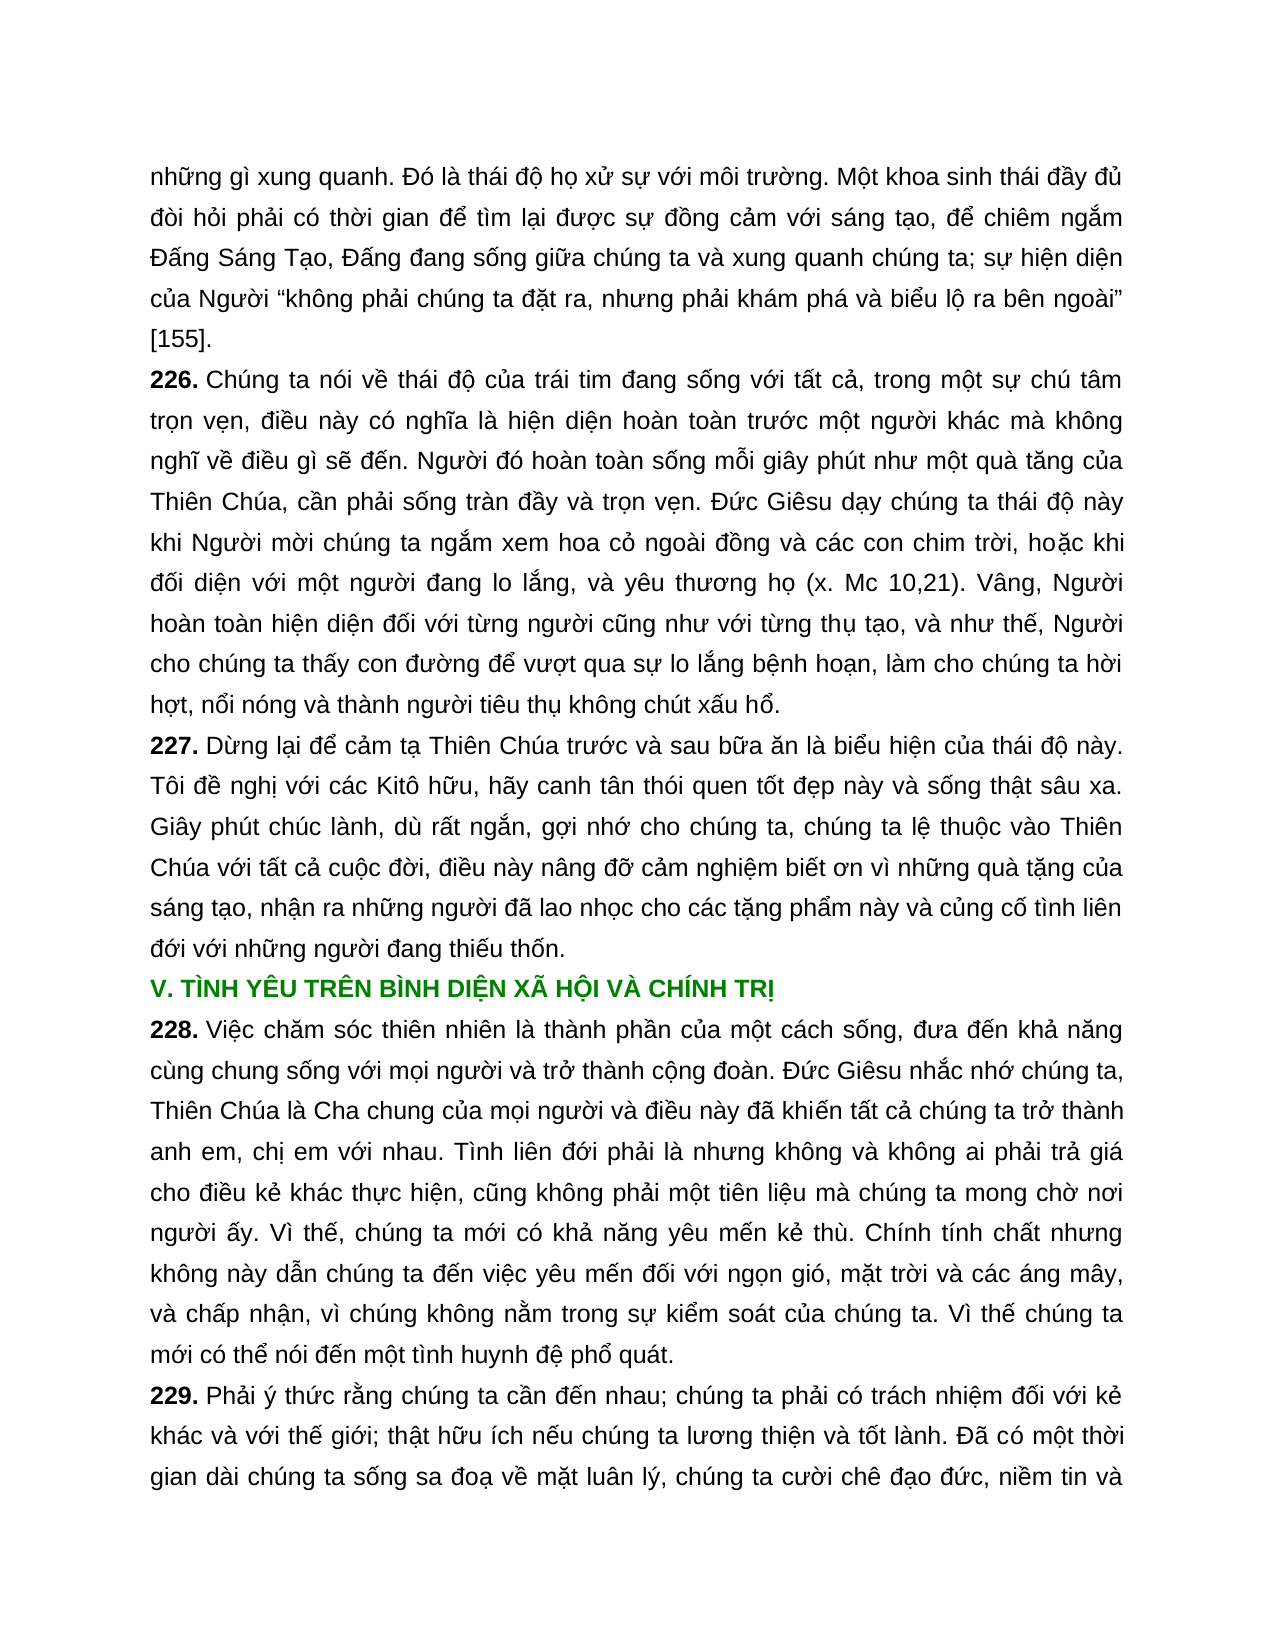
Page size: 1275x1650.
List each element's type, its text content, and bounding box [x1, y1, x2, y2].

text 226. Chúng ta nói về thái độ của trái tim đang sống với tất cả, trong một sự chú tâm trọn vẹn, điều này có nghĩa là hiện diện hoàn toàn trước một người khác mà không nghĩ về điều gì sẽ đến. Người đó hoàn toàn sống mỗi giây phút như một quà tăng của Thiên Chúa, cần phải sống tràn đầy và trọn vẹn. Đức Giêsu dạy chúng ta thái độ này khi Người mời chúng ta ngắm xem hoa cỏ ngoài đồng và các con chim trời, hoặc khi đối diện với một người đang lo lắng, và yêu thương họ (x. Mc 10,21). Vâng, Người hoàn toàn hiện diện đối với từng người cũng như với từng thụ tạo, và như thế, Người cho chúng ta thấy con đường để vượt qua sự lo lắng bệnh hoạn, làm cho chúng ta hời hợt, nổi nóng và thành người tiêu thụ không chút xấu hổ. [150, 353, 1125, 719]
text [150, 150, 1125, 353]
text 228. Việc chăm sóc thiên nhiên là thành phần của một cách sống, đưa đến khả năng cùng chung sống với mọi người và trở thành cộng đoàn. Đức Giêsu nhắc nhớ chúng ta, Thiên Chúa là Cha chung của mọi người và điều này đã khiến tất cả chúng ta trở thành anh em, chị em với nhau. Tình liên đới phải là nhưng không và không ai phải trả giá cho điều kẻ khác thực hiện, cũng không phải một tiên liệu mà chúng ta mong chờ nơi người ấy. Vì thế, chúng ta mới có khả năng yêu mến kẻ thù. Chính tính chất nhưng không này dẫn chúng ta đến việc yêu mến đối với ngọn gió, mặt trời và các áng mây, và chấp nhận, vì chúng không nằm trong sự kiểm soát của chúng ta. Vì thế chúng ta mới có thể nói đến một tình huynh đệ phổ quát. [150, 1003, 1125, 1369]
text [150, 1369, 1125, 1491]
text V. TÌNH YÊU TRÊN BÌNH DIỆN XÃ HỘI VÀ CHÍNH TRỊ [150, 962, 1125, 1003]
text 227. Dừng lại để cảm tạ Thiên Chúa trước và sau bữa ăn là biểu hiện của thái độ này. Tôi đề nghị với các Kitô hữu, hãy canh tân thói quen tốt đẹp này và sống thật sâu xa. Giây phút chúc lành, dù rất ngắn, gợi nhớ cho chúng ta, chúng ta lệ thuộc vào Thiên Chúa với tất cả cuộc đời, điều này nâng đỡ cảm nghiệm biết ơn vì những quà tặng của sáng tạo, nhận ra những người đã lao nhọc cho các tặng phẩm này và củng cố tình liên đới với những người đang thiếu thốn. [150, 719, 1125, 962]
